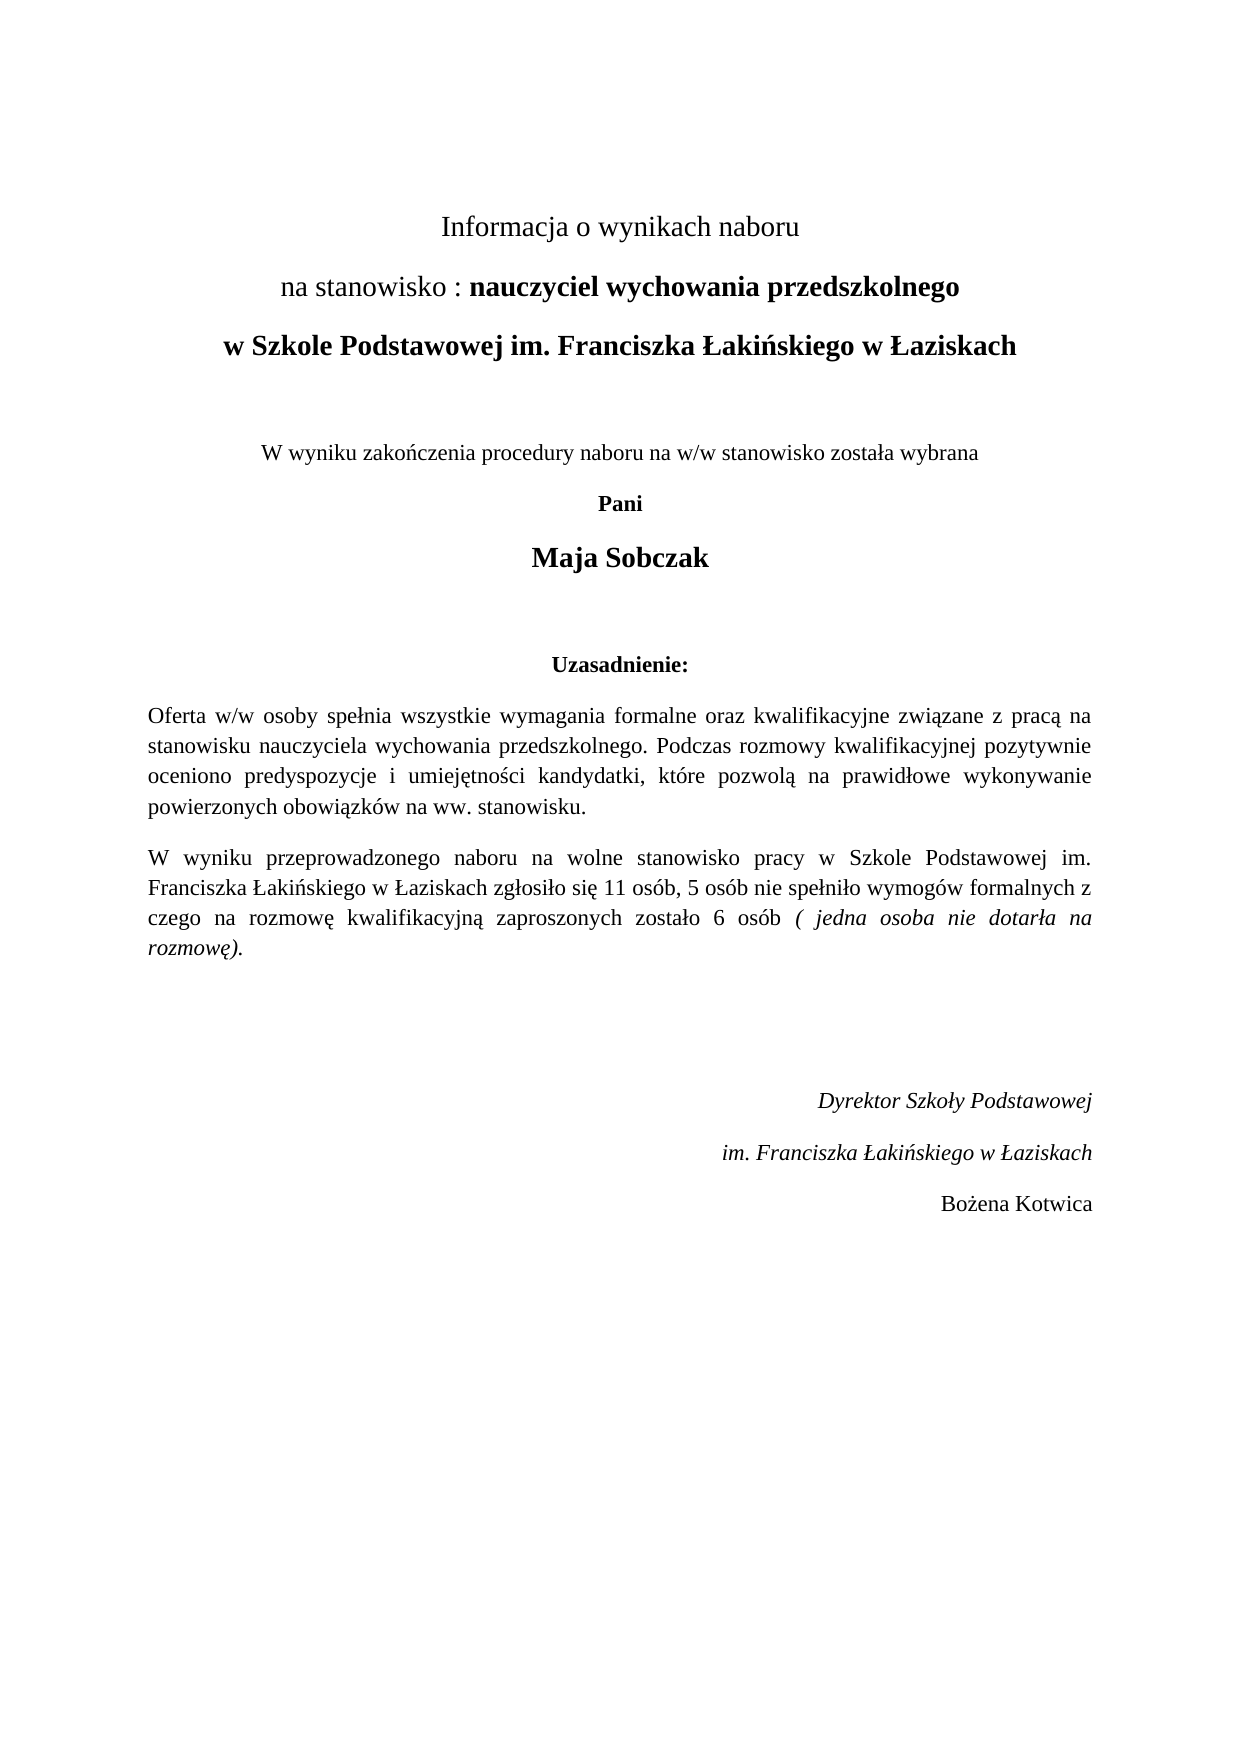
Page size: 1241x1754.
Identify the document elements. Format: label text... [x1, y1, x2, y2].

text W wyniku zakończenia procedury naboru na w/w stanowisko została wybrana [148, 438, 1093, 465]
text Oferta w/w osoby spełnia wszystkie wymagania formalne oraz kwalifikacyjne związane z pracą na stanowisku nauczyciela wychowania przedszkolnego. Podczas rozmowy kwalifikacyjnej pozytywnie oceniono predyspozycje i umiejętności kandydatki, które pozwolą na prawidłowe wykonywanie powierzonych obowiązków na ww. stanowisku. [148, 702, 1093, 819]
text Maja Sobczak [148, 541, 1093, 574]
text Pani [148, 489, 1093, 516]
text Informacja o wynikach naboru [148, 209, 1093, 243]
text Dyrektor Szkoły Podstawowej [148, 1087, 1093, 1114]
text w Szkole Podstawowej im. Franciszka Łakińskiego w Łaziskach [148, 328, 1093, 362]
text im. Franciszka Łakińskiego w Łaziskach [148, 1138, 1093, 1165]
text na stanowisko : nauczyciel wychowania przedszkolnego [148, 269, 1093, 302]
text Bożena Kotwica [148, 1189, 1093, 1216]
text Uzasadnienie: [148, 651, 1093, 677]
text W wyniku przeprowadzonego naboru na wolne stanowisko pracy w Szkole Podstawowej im. Franciszka Łakińskiego w Łaziskach zgłosiło się 11 osób, 5 osób nie spełniło wymogów formalnych z czego na rozmowę kwalifikacyjną zaproszonych zostało 6 osób ( jedna osoba nie dotarła na rozmowę). [148, 844, 1093, 961]
